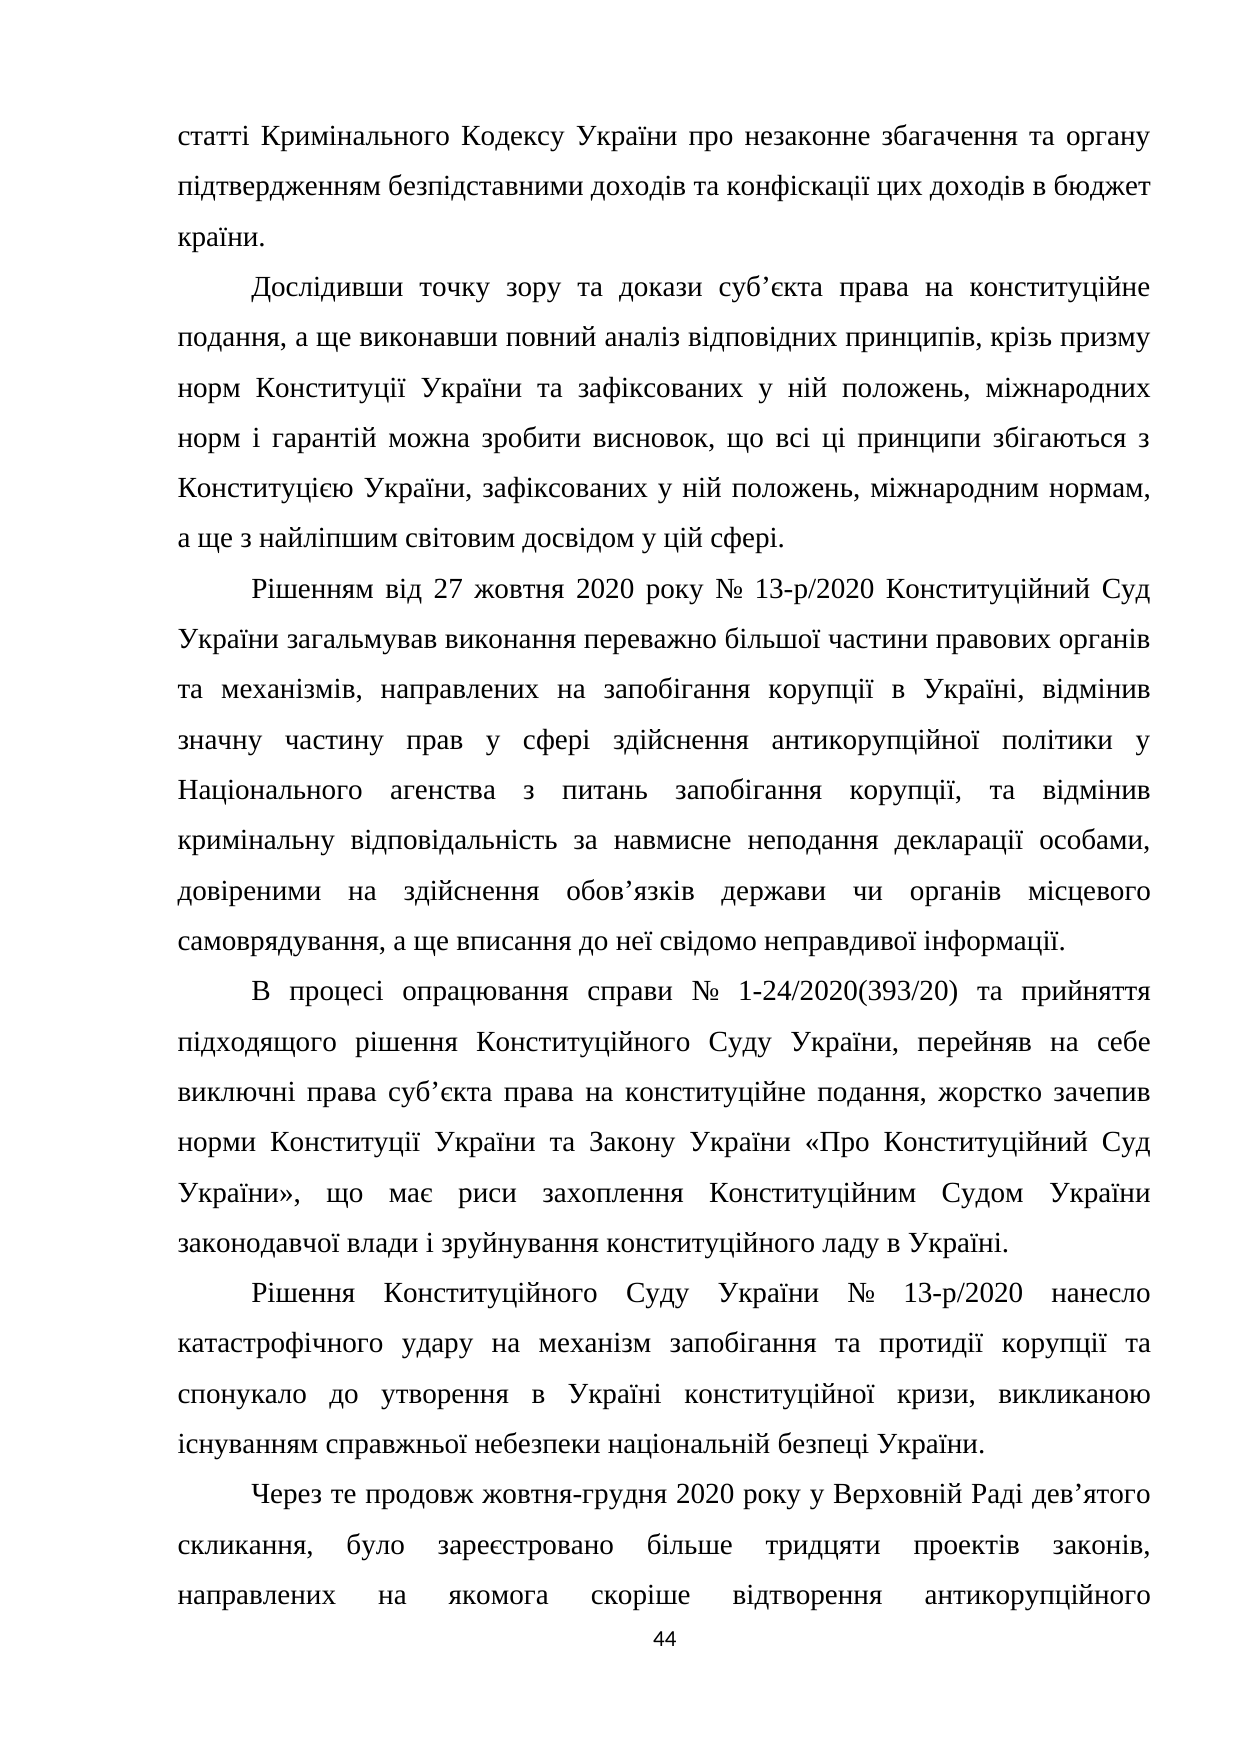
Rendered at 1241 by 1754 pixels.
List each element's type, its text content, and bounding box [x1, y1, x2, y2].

text Рішення Конституційного Суду України № 13-р/2020 нанесло катастрофічного удару на механізм запобігання та протидії корупції та спонукало до утворення в Україні конституційної кризи, викликаною існуванням справжньої небезпеки національній безпеці України. [177, 1275, 1152, 1460]
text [177, 1477, 1152, 1611]
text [177, 118, 1152, 252]
text Дослідивши точку зору та докази суб’єкта права на конституційне подання, а ще виконавши повний аналіз відповідних принципів, крізь призму норм Конституції України та зафіксованих у ній положень, міжнародних норм і гарантій можна зробити висновок, що всі ці принципи збігаються з Конституцією України, зафіксованих у ній положень, міжнародним нормам, а ще з найліпшим світовим досвідом у цій сфері. [177, 269, 1152, 554]
text Рішенням від 27 жовтня 2020 року № 13-р/2020 Конституційний Суд України загальмував виконання переважно більшої частини правових органів та механізмів, направлених на запобігання корупції в Україні, відмінив значну частину прав у сфері здійснення антикорупційної політики у Національного агенства з питань запобігання корупції, та відмінив кримінальну відповідальність за навмисне неподання декларації особами, довіреними на здійснення обов’язків держави чи органів місцевого самоврядування, а ще вписання до неї свідомо неправдивої інформації. [177, 571, 1152, 957]
text В процесі опрацювання справи № 1-24/2020(393/20) та прийняття підходящого рішення Конституційного Суду України, перейняв на себе виключні права суб’єкта права на конституційне подання, жорстко зачепив норми Конституції України та Закону України «Про Конституційний Суд України», що має риси захоплення Конституційним Судом України законодавчої влади і зруйнування конституційного ладу в Україні. [177, 973, 1152, 1258]
